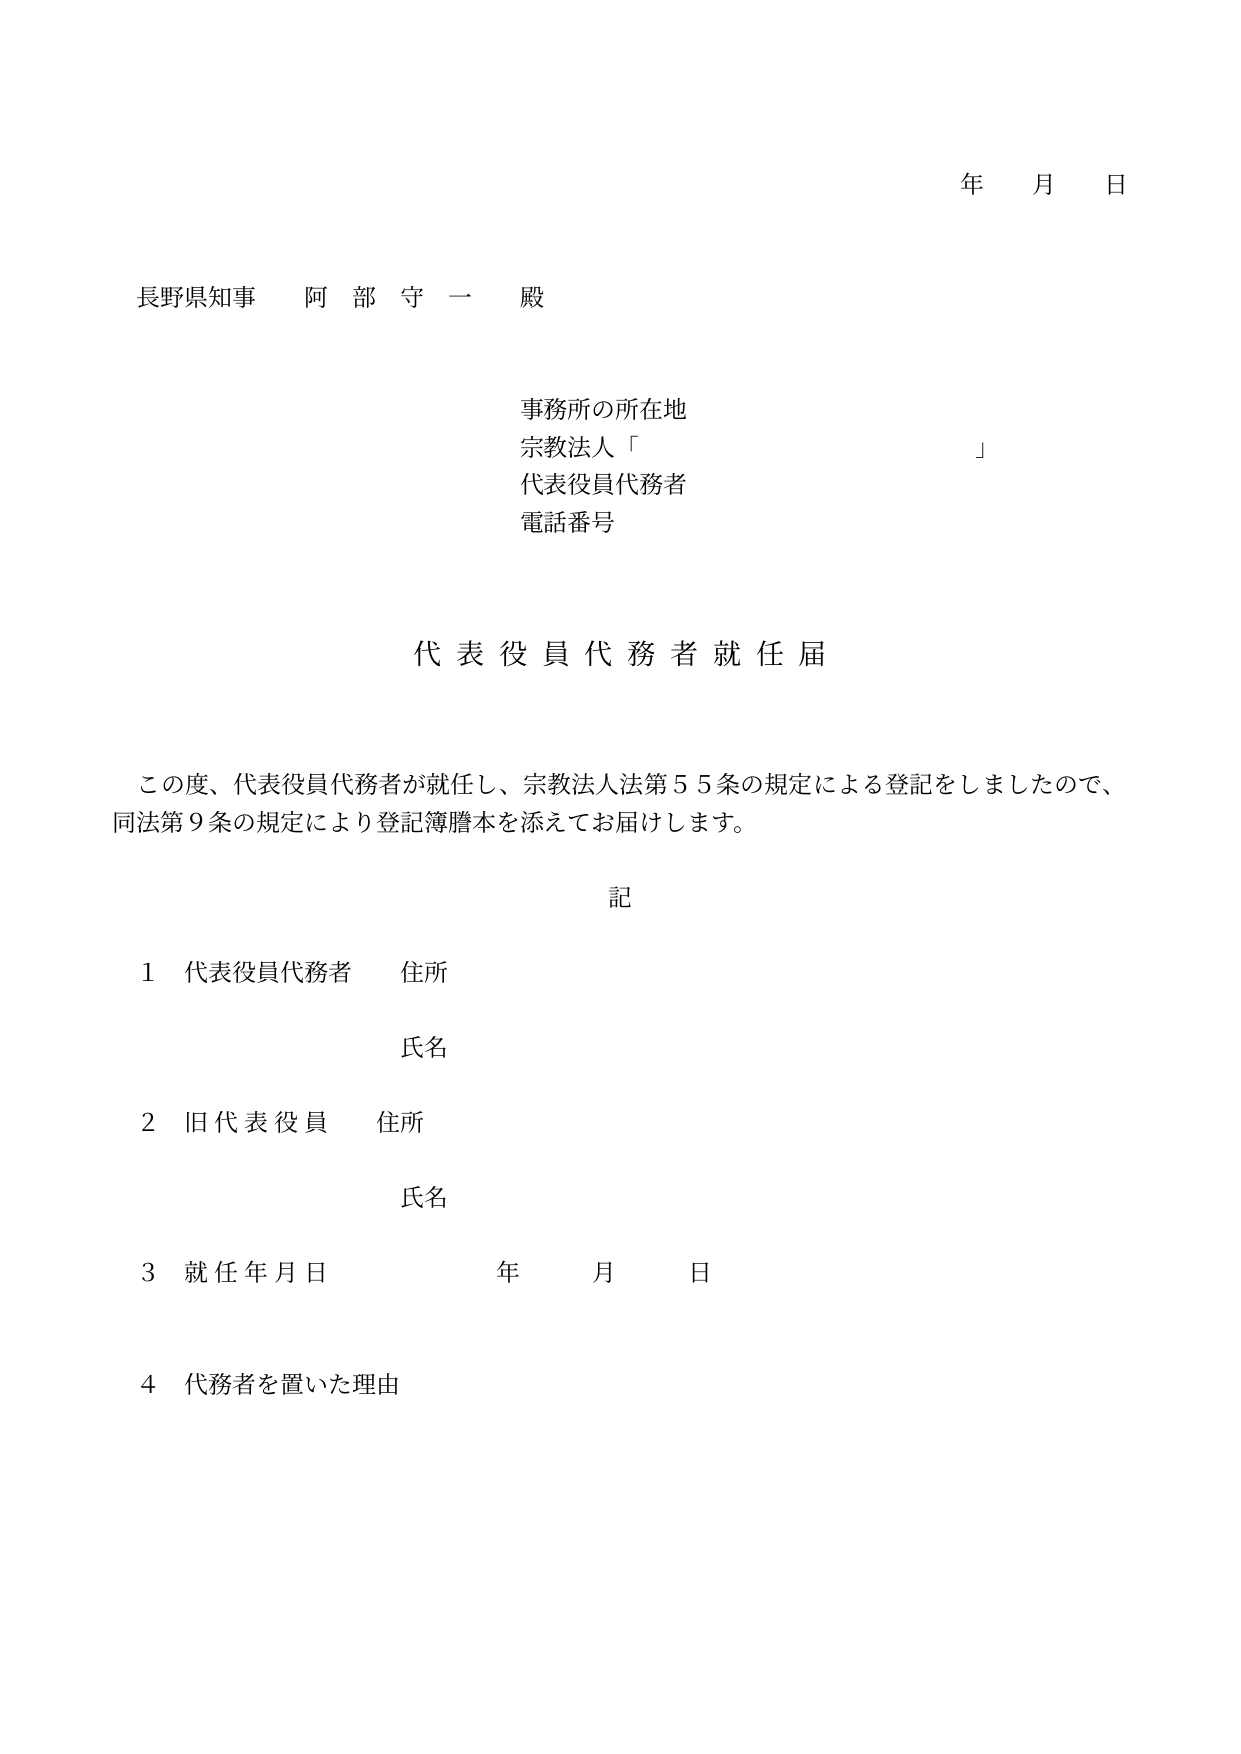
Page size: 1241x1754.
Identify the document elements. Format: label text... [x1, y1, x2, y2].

text 代表役員代務者就任届 [112, 614, 1128, 689]
text 事務所の所在地 [112, 389, 1128, 427]
text 年 月 日 [112, 164, 1128, 202]
subtitle 記 [112, 877, 1128, 914]
text ３ 就 任 年 月 日 年 月 日 [112, 1252, 1128, 1289]
text ４ 代務者を置いた理由 [112, 1364, 1128, 1402]
text 氏名 [112, 1177, 1128, 1214]
text 長野県知事 阿 部 守 一 殿 [112, 277, 1128, 314]
text 氏名 [112, 1027, 1128, 1064]
text 代表役員代務者 [112, 464, 1128, 502]
text ２ 旧 代 表 役 員 住所 [112, 1102, 1128, 1139]
text この度、代表役員代務者が就任し、宗教法人法第５５条の規定による登記をしましたので、同法第９条の規定により登記簿謄本を添えてお届けします。 [112, 764, 1128, 839]
text 電話番号 [112, 502, 1128, 539]
text 宗教法人「 」 [112, 427, 1128, 464]
text １ 代表役員代務者 住所 [112, 952, 1128, 989]
